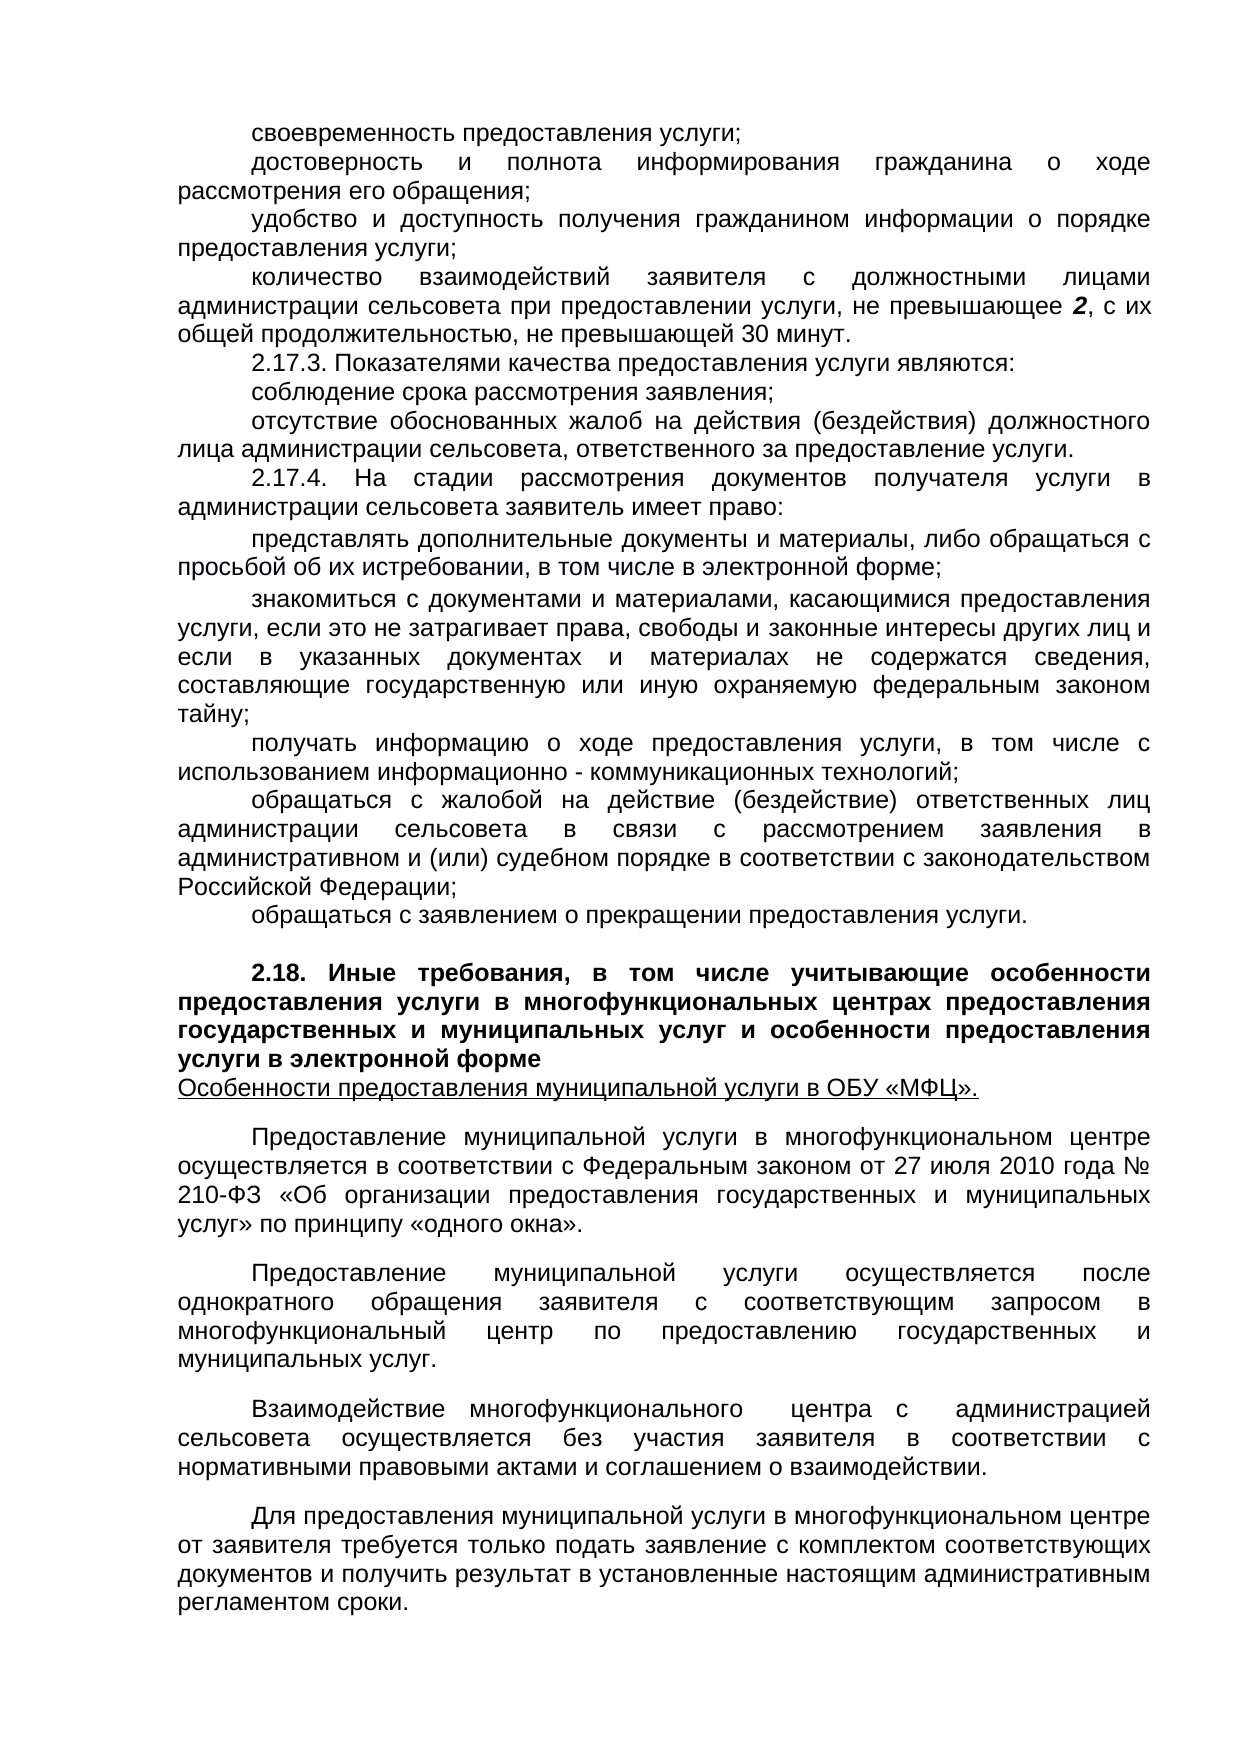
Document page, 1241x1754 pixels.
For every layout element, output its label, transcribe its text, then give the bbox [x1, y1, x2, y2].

text Для предоставления муниципальной услуги в многофункциональном центре от заявителя требуется только подать заявление с комплектом соответствующих документов и получить результат в установленные настоящим административным регламентом сроки. [177, 1501, 1152, 1616]
text знакомиться с документами и материалами, касающимися предоставления услуги, если это не затрагивает права, свободы и законные интересы других лиц и если в указанных документах и материалах не содержатся сведения, составляющие государственную или иную охраняемую федеральным законом тайну; [177, 584, 1152, 728]
text 2.17.3. Показателями качества предоставления услуги являются: [177, 348, 1152, 377]
text отсутствие обоснованных жалоб на действия (бездействия) должностного лица администрации сельсовета, ответственного за предоставление услуги. [177, 406, 1152, 463]
text Предоставление муниципальной услуги осуществляется после однократного обращения заявителя с соответствующим запросом в многофункциональный центр по предоставлению государственных и муниципальных услуг. [177, 1258, 1152, 1373]
text Взаимодействие многофункционального центра с администрацией сельсовета осуществляется без участия заявителя в соответствии с нормативными правовыми актами и соглашением о взаимодействии. [177, 1394, 1152, 1480]
text обращаться с заявлением о прекращении предоставления услуги. [177, 900, 1152, 929]
text обращаться с жалобой на действие (бездействие) ответственных лиц администрации сельсовета в связи с рассмотрением заявления в административном и (или) судебном порядке в соответствии с законодательством Российской Федерации; [177, 785, 1152, 900]
text получать информацию о ходе предоставления услуги, в том числе с использованием информационно - коммуникационных технологий; [177, 728, 1152, 785]
text удобство и доступность получения гражданином информации о порядке предоставления услуги; [177, 204, 1152, 262]
text своевременность предоставления услуги; [177, 118, 1152, 147]
text достоверность и полнота информирования гражданина о ходе рассмотрения его обращения; [177, 147, 1152, 204]
text 2.17.4. На стадии рассмотрения документов получателя услуги в администрации сельсовета заявитель имеет право: [177, 463, 1152, 521]
text представлять дополнительные документы и материалы, либо обращаться с просьбой об их истребовании, в том числе в электронной форме; [177, 523, 1152, 581]
text 2.18. Иные требования, в том числе учитывающие особенности предоставления услуги в многофункциональных центрах предоставления государственных и муниципальных услуг и особенности предоставления услуги в электронной форме [177, 958, 1152, 1073]
text Предоставление муниципальной услуги в многофункциональном центре осуществляется в соответствии с Федеральным законом от 27 июля 2010 года № 210-ФЗ «Об организации предоставления государственных и муниципальных услуг» по принципу «одного окна». [177, 1122, 1152, 1237]
text Особенности предоставления муниципальной услуги в ОБУ «МФЦ». [177, 1073, 1152, 1101]
text соблюдение срока рассмотрения заявления; [177, 377, 1152, 406]
text количество взаимодействий заявителя с должностными лицами администрации сельсовета при предоставлении услуги, не превышающее 2, с их общей продолжительностью, не превышающей 30 минут. [177, 262, 1152, 348]
